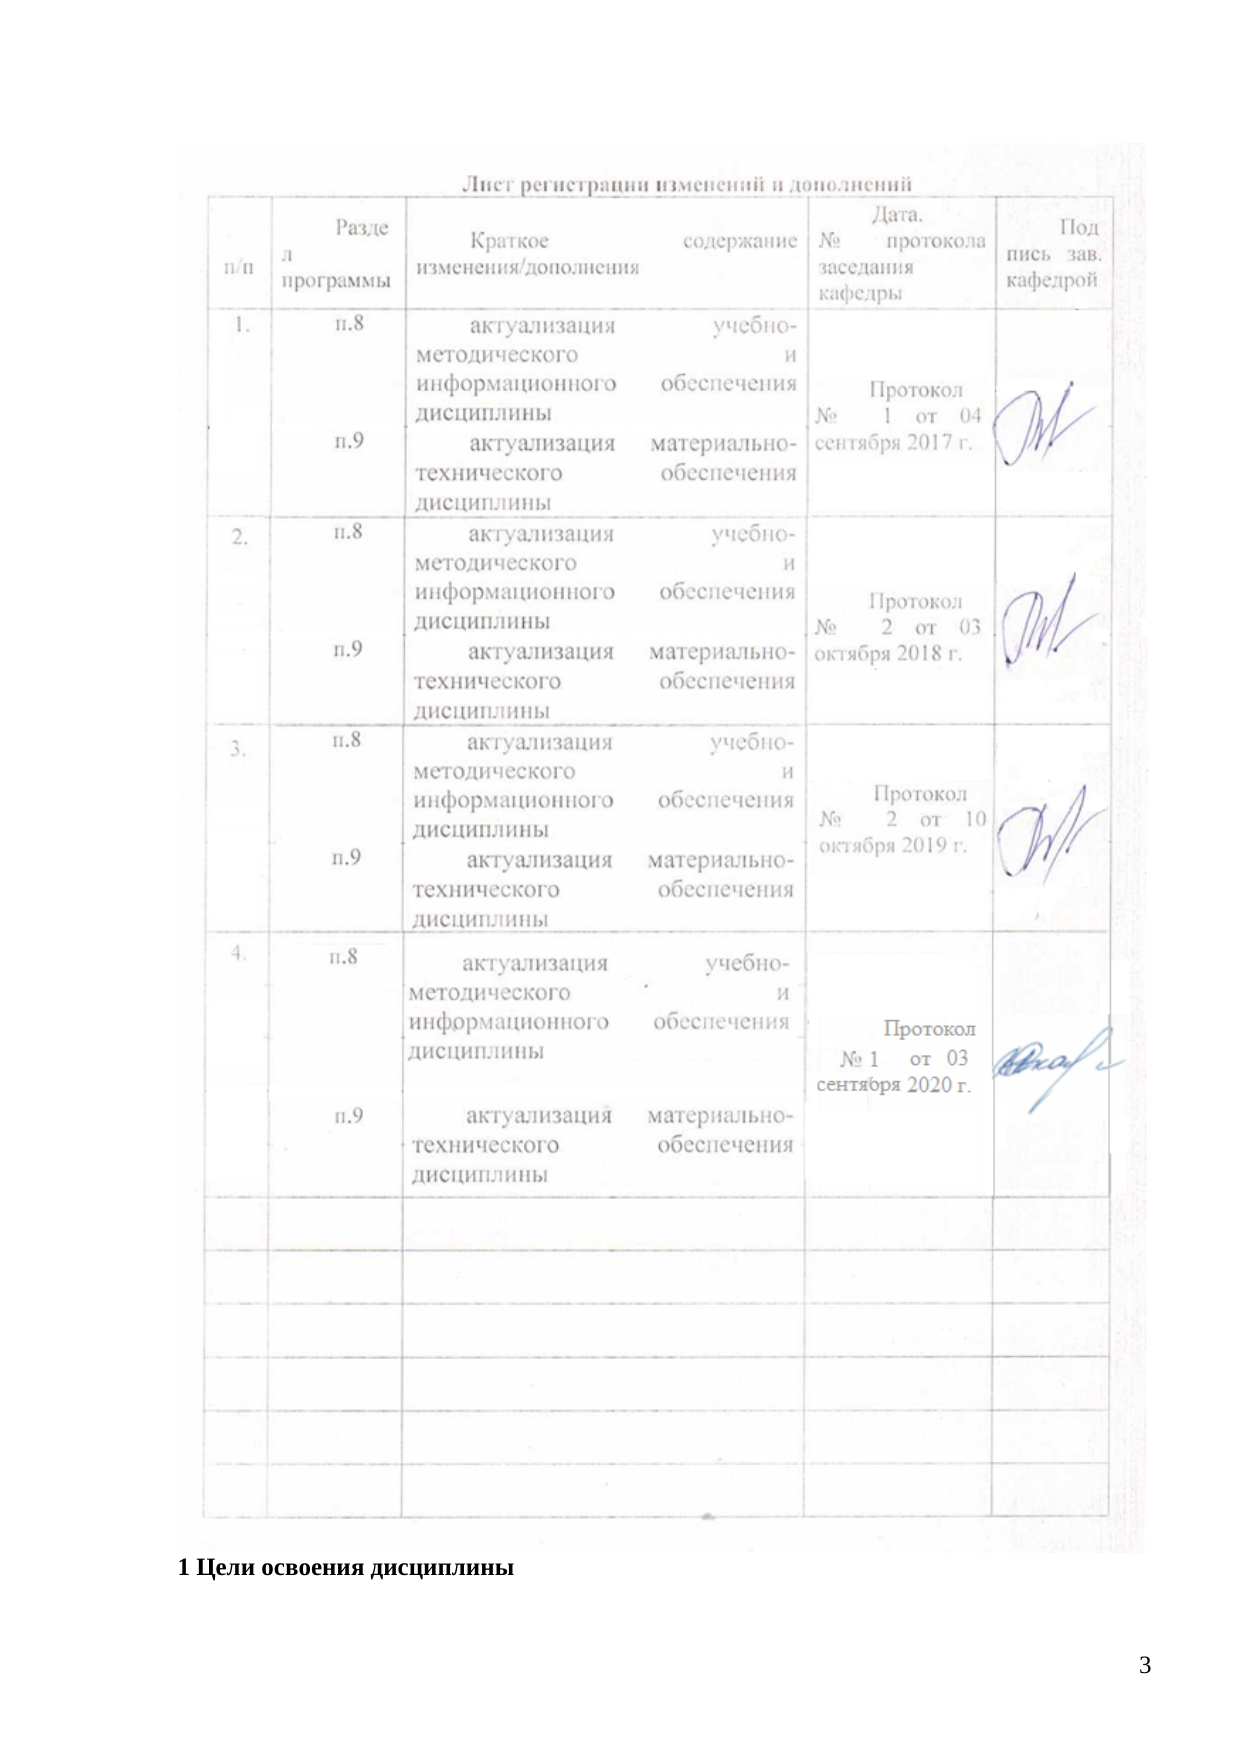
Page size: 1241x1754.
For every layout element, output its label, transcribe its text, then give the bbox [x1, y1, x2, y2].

picture [177, 143, 1151, 1553]
